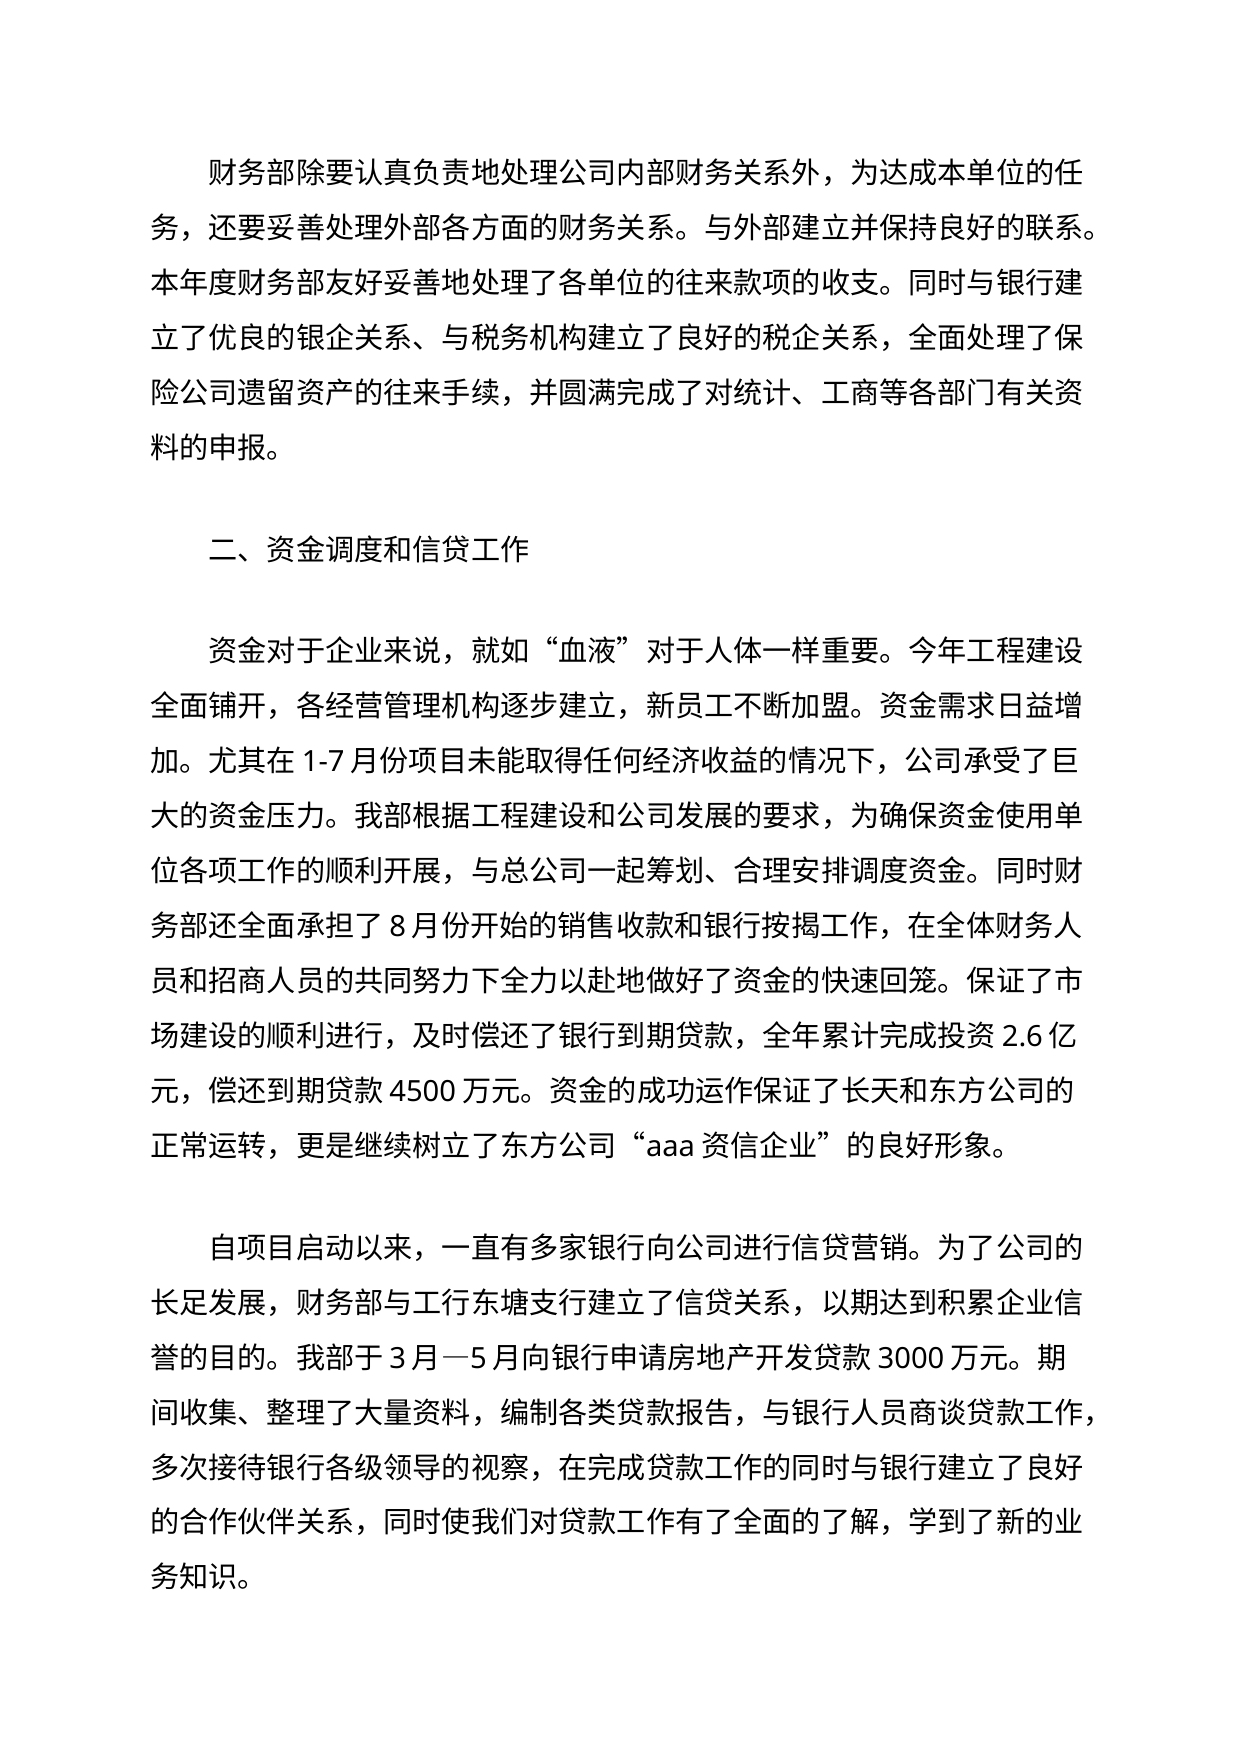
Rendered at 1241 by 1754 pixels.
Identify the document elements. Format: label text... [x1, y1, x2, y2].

text 资金对于企业来说，就如“血液”对于人体一样重要。今年工程建设全面铺开，各经营管理机构逐步建立，新员工不断加盟。资金需求日益增加。尤其在1-7月份项目未能取得任何经济收益的情况下，公司承受了巨大的资金压力。我部根据工程建设和公司发展的要求，为确保资金使用单位各项工作的顺利开展，与总公司一起筹划、合理安排调度资金。同时财务部还全面承担了8月份开始的销售收款和银行按揭工作，在全体财务人员和招商人员的共同努力下全力以赴地做好了资金的快速回笼。保证了市场建设的顺利进行，及时偿还了银行到期贷款，全年累计完成投资2.6亿元，偿还到期贷款4500万元。资金的成功运作保证了长天和东方公司的正常运转，更是继续树立了东方公司“aaa资信企业”的良好形象。 [150, 628, 1090, 1165]
text 财务部除要认真负责地处理公司内部财务关系外，为达成本单位的任务，还要妥善处理外部各方面的财务关系。与外部建立并保持良好的联系。本年度财务部友好妥善地处理了各单位的往来款项的收支。同时与银行建立了优良的银企关系、与税务机构建立了良好的税企关系，全面处理了保险公司遗留资产的往来手续，并圆满完成了对统计、工商等各部门有关资料的申报。 [150, 150, 1090, 467]
text 二、资金调度和信贷工作 [150, 526, 1090, 568]
text 自项目启动以来，一直有多家银行向公司进行信贷营销。为了公司的长足发展，财务部与工行东塘支行建立了信贷关系，以期达到积累企业信誉的目的。我部于3月—5月向银行申请房地产开发贷款3000万元。期间收集、整理了大量资料，编制各类贷款报告，与银行人员商谈贷款工作，多次接待银行各级领导的视察，在完成贷款工作的同时与银行建立了良好的合作伙伴关系，同时使我们对贷款工作有了全面的了解，学到了新的业务知识。 [150, 1224, 1090, 1596]
